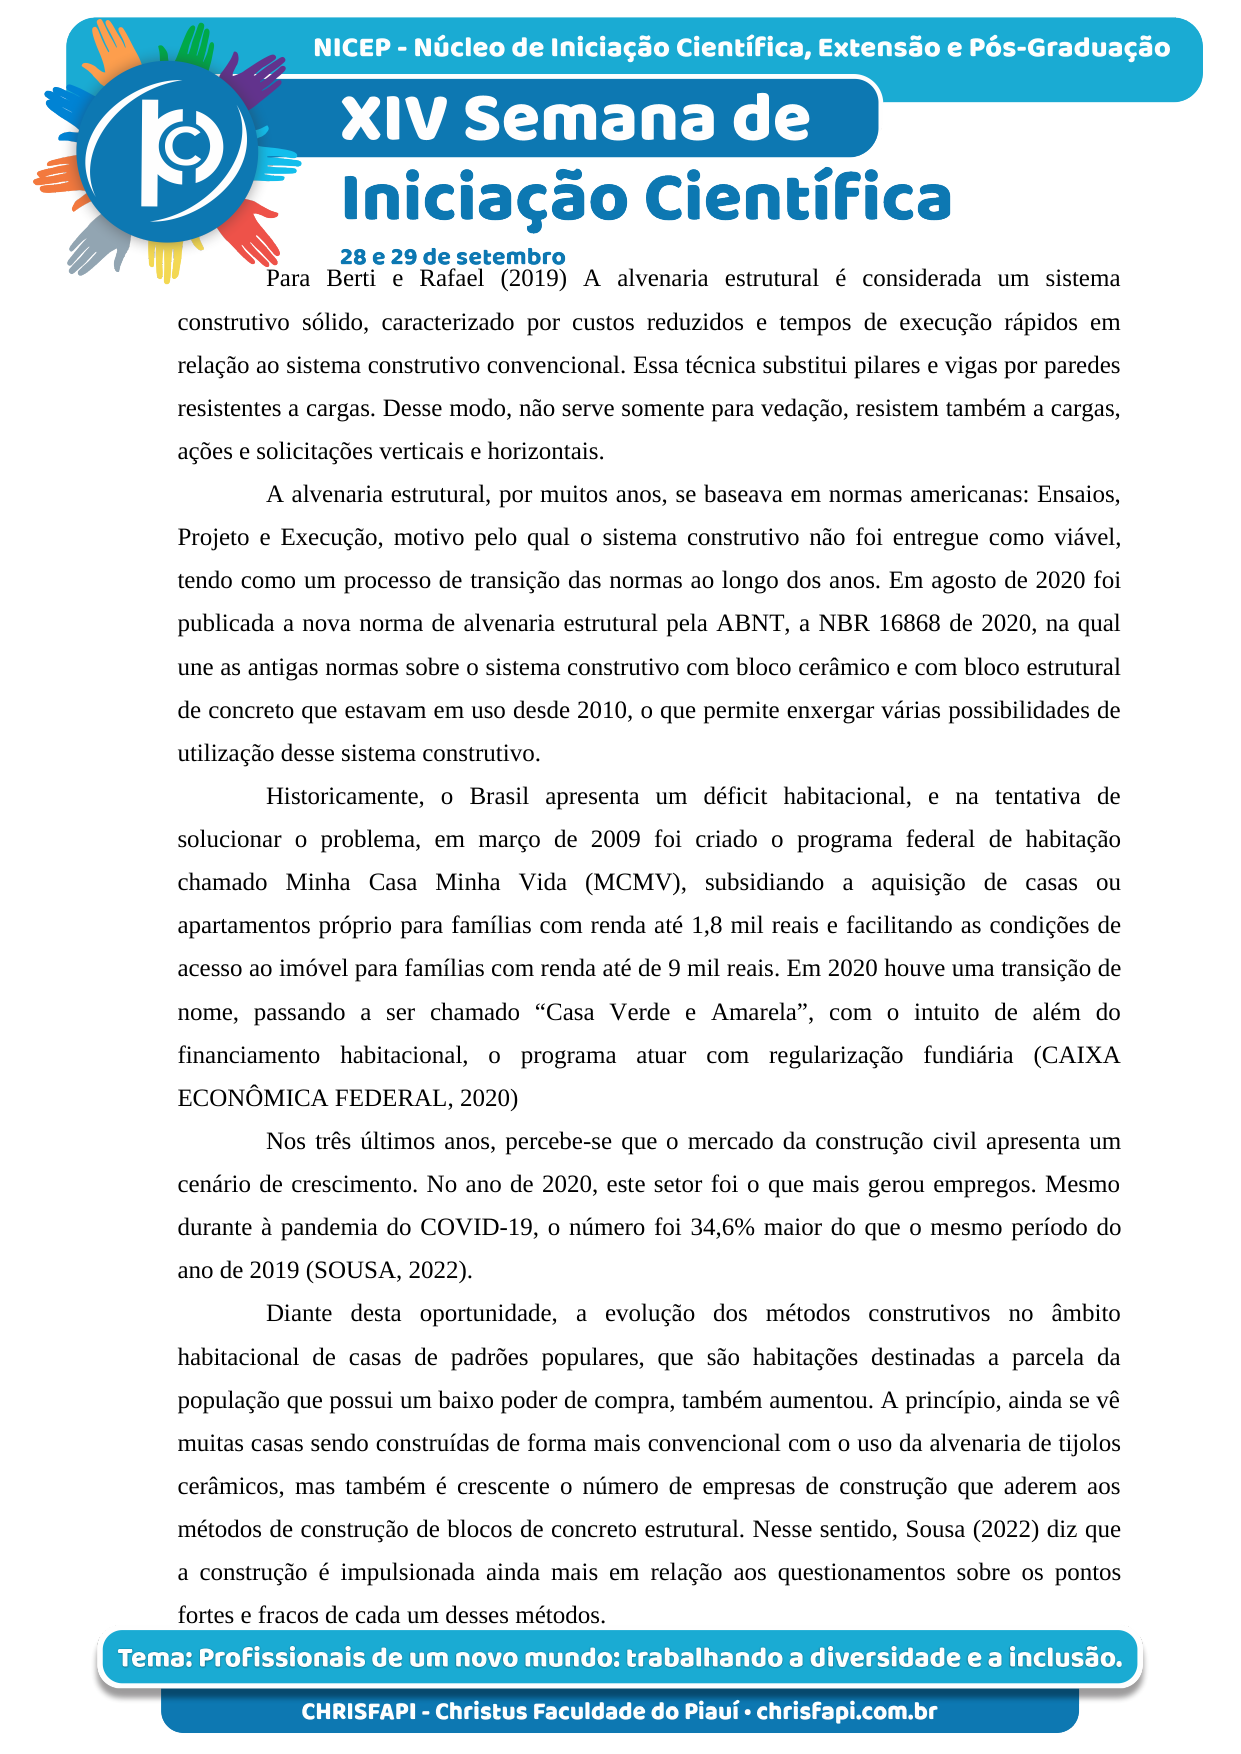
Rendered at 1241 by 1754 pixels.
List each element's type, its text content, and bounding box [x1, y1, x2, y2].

text Diante desta oportunidade, a evolução dos métodos construtivos no âmbito habitacional de casas de padrões populares, que são habitações destinadas a parcela da população que possui um baixo poder de compra, também aumentou. A princípio, ainda se vê muitas casas sendo construídas de forma mais convencional com o uso da alvenaria de tijolos cerâmicos, mas também é crescente o número de empresas de construção que aderem aos métodos de construção de blocos de concreto estrutural. Nesse sentido, Sousa (2022) diz que a construção é impulsionada ainda mais em relação aos questionamentos sobre os pontos fortes e fracos de cada um desses métodos. [177, 1298, 1122, 1629]
text Historicamente, o Brasil apresenta um déficit habitacional, e na tentativa de solucionar o problema, em março de 2009 foi criado o programa federal de habitação chamado Minha Casa Minha Vida (MCMV), subsidiando a aquisição de casas ou apartamentos próprio para famílias com renda até 1,8 mil reais e facilitando as condições de acesso ao imóvel para famílias com renda até de 9 mil reais. Em 2020 houve uma transição de nome, passando a ser chamado “Casa Verde e Amarela”, com o intuito de além do financiamento habitacional, o programa atuar com regularização fundiária (CAIXA ECONÔMICA FEDERAL, 2020) [177, 781, 1122, 1112]
picture [0, 1617, 1241, 1752]
text Para Berti e Rafael (2019) A alvenaria estrutural é considerada um sistema construtivo sólido, caracterizado por custos reduzidos e tempos de execução rápidos em relação ao sistema construtivo convencional. Essa técnica substitui pilares e vigas por paredes resistentes a cargas. Desse modo, não serve somente para vedação, resistem também a cargas, ações e solicitações verticais e horizontais. [177, 263, 1122, 465]
text Nos três últimos anos, percebe-se que o mercado da construção civil apresenta um cenário de crescimento. No ano de 2020, este setor foi o que mais gerou empregos. Mesmo durante à pandemia do COVID-19, o número foi 34,6% maior do que o mesmo período do ano de 2019 (SOUSA, 2022). [177, 1126, 1122, 1284]
text A alvenaria estrutural, por muitos anos, se baseava em normas americanas: Ensaios, Projeto e Execução, motivo pelo qual o sistema construtivo não foi entregue como viável, tendo como um processo de transição das normas ao longo dos anos. Em agosto de 2020 foi publicada a nova norma de alvenaria estrutural pela ABNT, a NBR 16868 de 2020, na qual une as antigas normas sobre o sistema construtivo com bloco cerâmico e com bloco estrutural de concreto que estavam em uso desde 2010, o que permite enxergar várias possibilidades de utilização desse sistema construtivo. [177, 479, 1122, 767]
picture [1, 0, 1241, 287]
